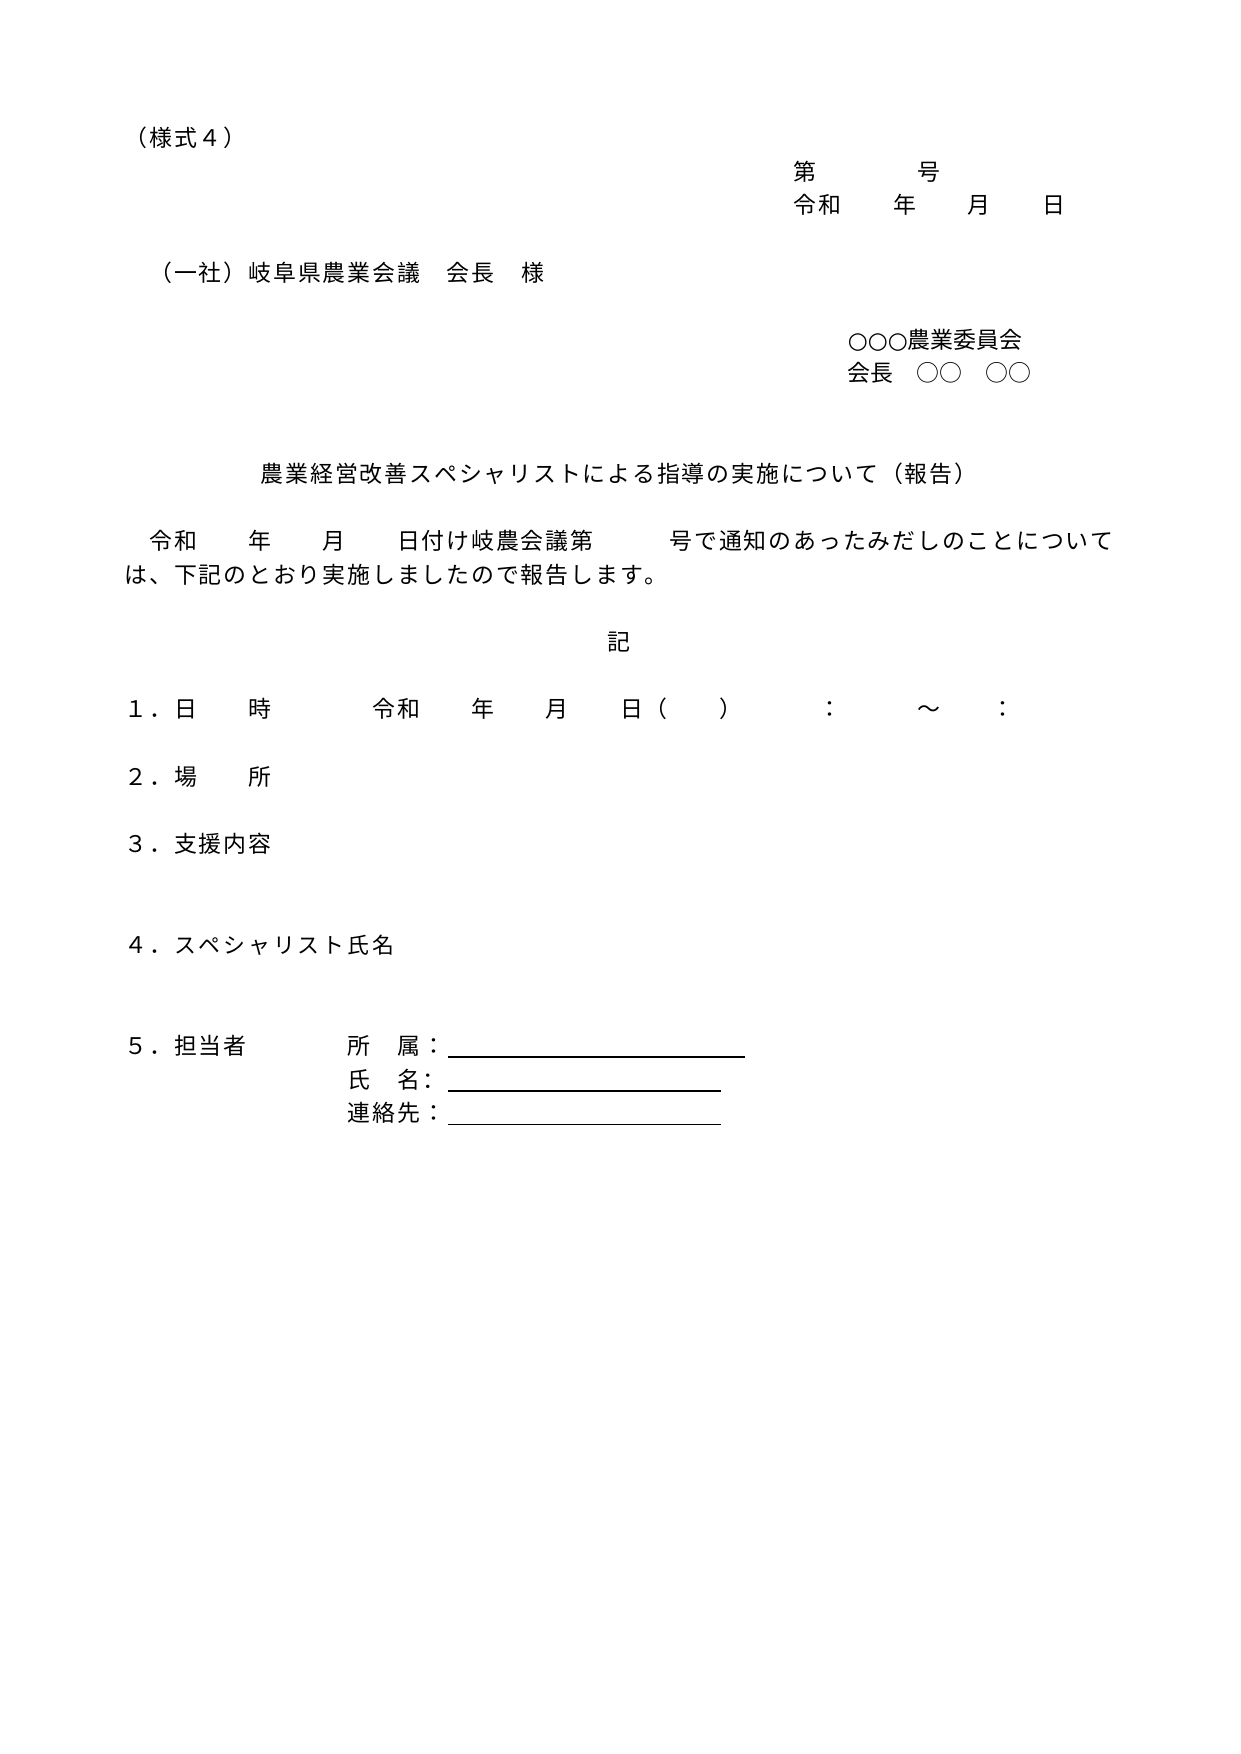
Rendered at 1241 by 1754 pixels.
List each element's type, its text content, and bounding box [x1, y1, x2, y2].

text 農業経営改善スペシャリストによる指導の実施について（報告） [124, 456, 1116, 489]
text （一社）岐阜県農業会議 会長 様 [124, 254, 1116, 288]
text 連絡先： [124, 1095, 1116, 1128]
text 記 [124, 624, 1116, 657]
text （様式４） [124, 120, 1116, 153]
text １．日 時 令和 年 月 日（ ） ： ～ ： [124, 691, 1116, 725]
text 令和 年 月 日 [124, 187, 1116, 221]
text ５．担当者 所 属： [124, 1028, 1116, 1061]
text 令和 年 月 日付け岐農会議第 号で通知のあったみだしのことについては、下記のとおり実施しましたので報告します。 [124, 523, 1116, 590]
text ○○○農業委員会 [124, 322, 1116, 355]
text 会長 ○○ ○○ [124, 355, 1116, 388]
text 氏 名： [124, 1061, 1116, 1095]
text ４．スペシャリスト氏名 [124, 927, 1116, 960]
text ２．場 所 [124, 758, 1116, 792]
text 第 号 [124, 153, 1116, 187]
text ３．支援内容 [124, 826, 1116, 859]
